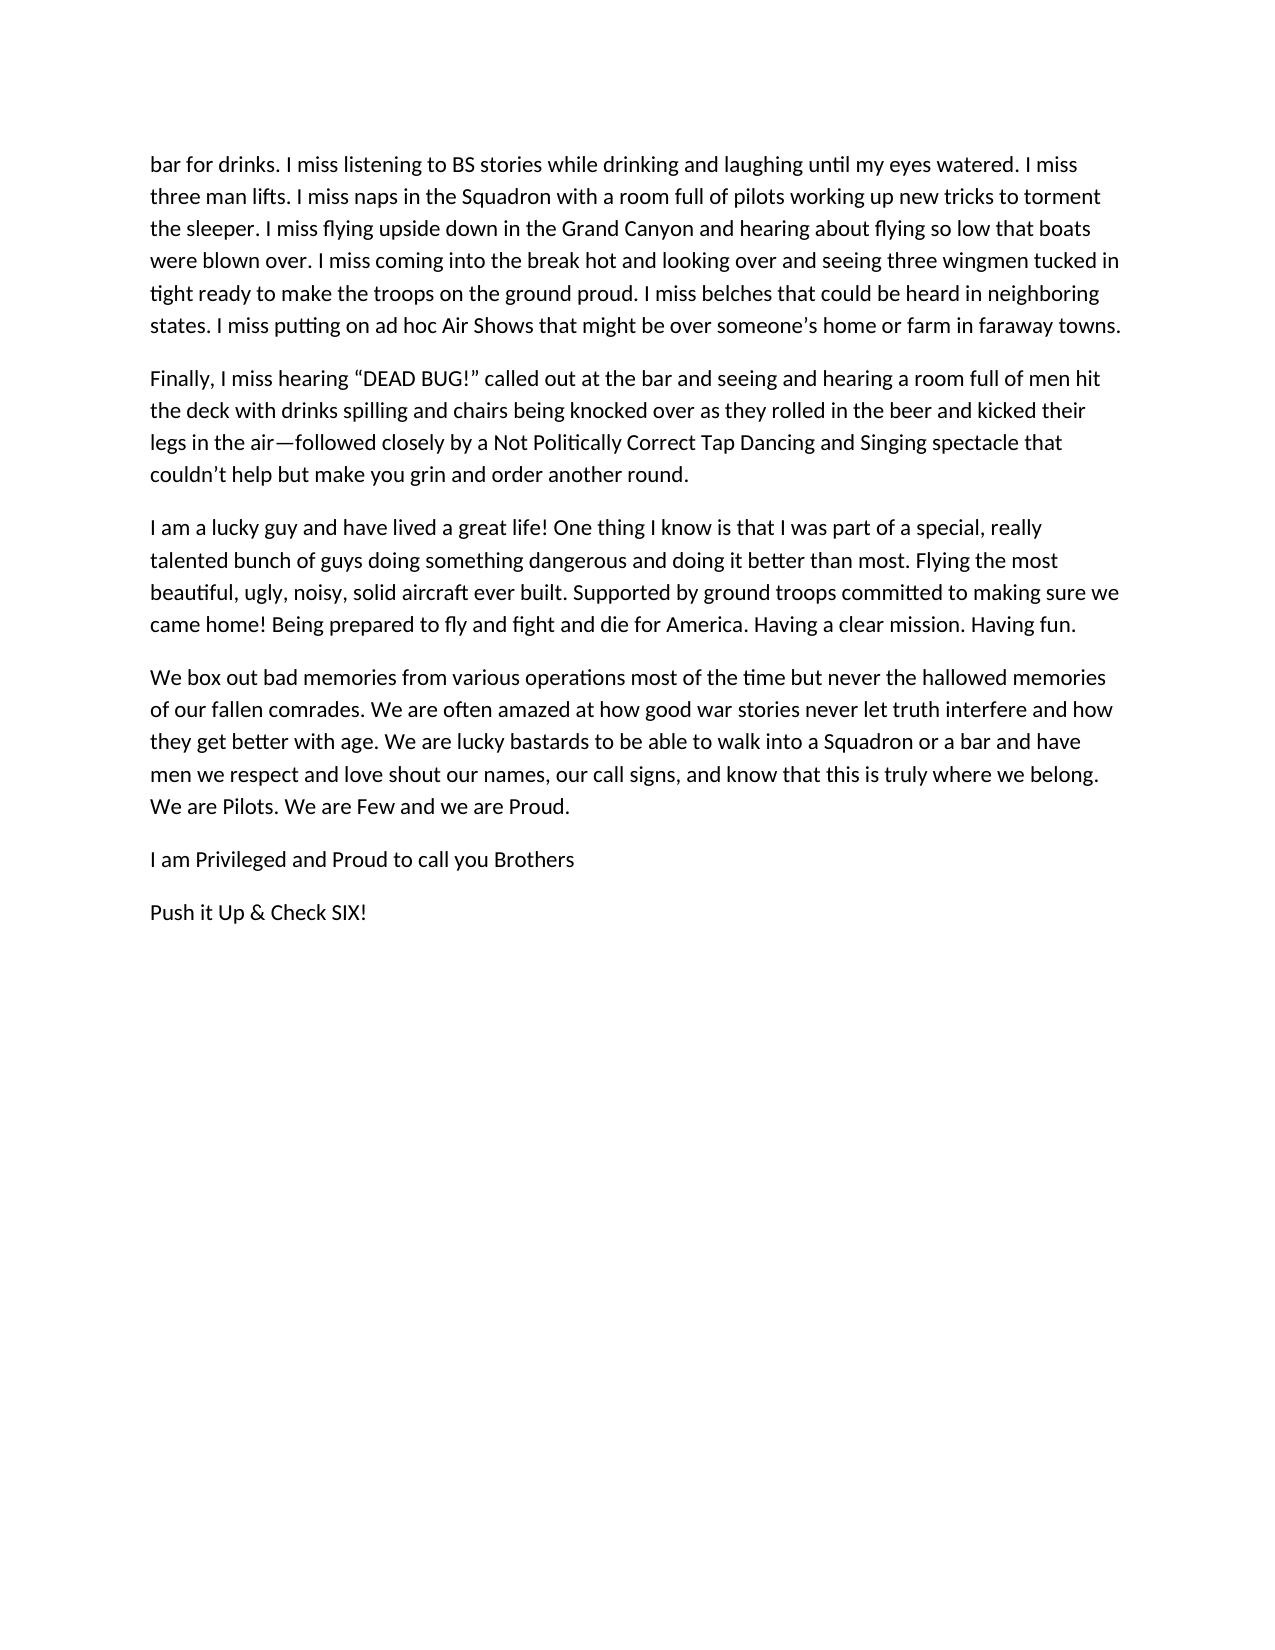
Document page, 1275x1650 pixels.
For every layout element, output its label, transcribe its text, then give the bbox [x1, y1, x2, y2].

text We box out bad memories from various operations most of the time but never the hallowed memories of our fallen comrades. We are often amazed at how good war stories never let truth interfere and how they get better with age. We are lucky bastards to be able to walk into a Squadron or a bar and have men we respect and love shout our names, our call signs, and know that this is truly where we belong. We are Pilots. We are Few and we are Proud. [150, 663, 1125, 820]
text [150, 150, 1125, 339]
text I am Privileged and Proud to call you Brothers [150, 845, 1125, 873]
text Push it Up & Check SIX! [150, 898, 1125, 926]
text Finally, I miss hearing “DEAD BUG!” called out at the bar and seeing and hearing a room full of men hit the deck with drinks spilling and chairs being knocked over as they rolled in the beer and kicked their legs in the air—followed closely by a Not Politically Correct Tap Dancing and Singing spectacle that couldn’t help but make you grin and order another round. [150, 364, 1125, 488]
text I am a lucky guy and have lived a great life! One thing I know is that I was part of a special, really talented bunch of guys doing something dangerous and doing it better than most. Flying the most beautiful, ugly, noisy, solid aircraft ever built. Supported by ground troops committed to making sure we came home! Being prepared to fly and fight and die for America. Having a clear mission. Having fun. [150, 513, 1125, 638]
